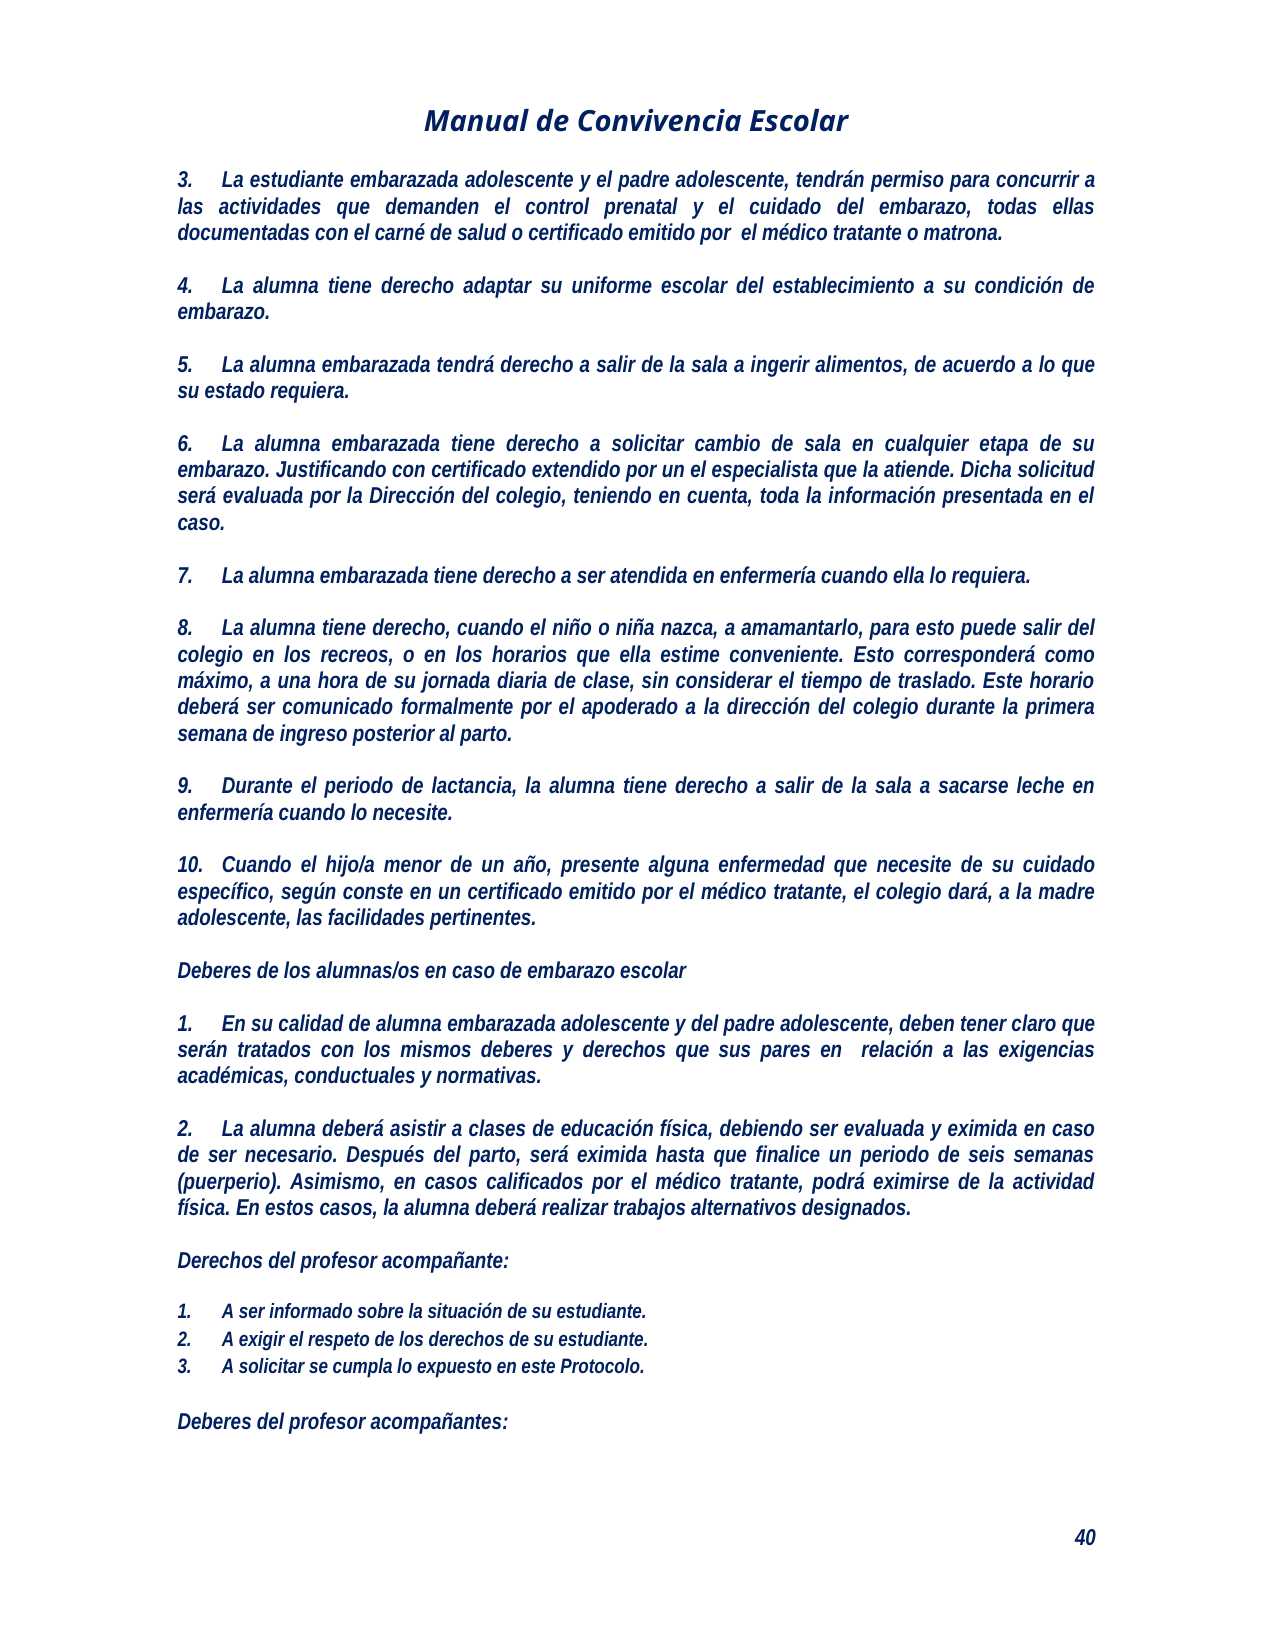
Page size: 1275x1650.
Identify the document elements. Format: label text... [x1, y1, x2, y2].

text 9. Durante el periodo de lactancia, la alumna tiene derecho a salir de la sala a sacarse leche en enfermería cuando lo necesite. [177, 772, 1098, 825]
text 10. Cuando el hijo/a menor de un año, presente alguna enfermedad que necesite de su cuidado específico, según conste en un certificado emitido por el médico tratante, el colegio dará, a la madre adolescente, las facilidades pertinentes. [177, 851, 1098, 931]
text 6. La alumna embarazada tiene derecho a solicitar cambio de sala en cualquier etapa de su embarazo. Justificando con certificado extendido por un el especialista que la atiende. Dicha solicitud será evaluada por la Dirección del colegio, teniendo en cuenta, toda la información presentada en el caso. [177, 430, 1098, 535]
text 5. La alumna embarazada tendrá derecho a salir de la sala a ingerir alimentos, de acuerdo a lo que su estado requiera. [177, 351, 1098, 403]
text 1. En su calidad de alumna embarazada adolescente y del padre adolescente, deben tener claro que serán tratados con los mismos deberes y derechos que sus pares en relación a las exigencias académicas, conductuales y normativas. [177, 1009, 1098, 1089]
text 7. La alumna embarazada tiene derecho a ser atendida en enfermería cuando ella lo requiera. [177, 562, 1098, 588]
text Deberes de los alumnas/os en caso de embarazo escolar [177, 957, 1098, 983]
list A solicitar se cumpla lo expuesto en este Protocolo. [177, 1354, 1098, 1378]
text 8. La alumna tiene derecho, cuando el niño o niña nazca, a amamantarlo, para esto puede salir del colegio en los recreos, o en los horarios que ella estime conveniente. Esto corresponderá como máximo, a una hora de su jornada diaria de clase, sin considerar el tiempo de traslado. Este horario deberá ser comunicado formalmente por el apoderado a la dirección del colegio durante la primera semana de ingreso posterior al parto. [177, 614, 1098, 746]
list A ser informado sobre la situación de su estudiante. [177, 1299, 1098, 1323]
text 2. La alumna deberá asistir a clases de educación física, debiendo ser evaluada y eximida en caso de ser necesario. Después del parto, será eximida hasta que finalice un periodo de seis semanas (puerperio). Asimismo, en casos calificados por el médico tratante, podrá eximirse de la actividad física. En estos casos, la alumna deberá realizar trabajos alternativos designados. [177, 1115, 1098, 1220]
text Derechos del profesor acompañante: [177, 1247, 1098, 1273]
text Deberes del profesor acompañantes: [177, 1408, 1098, 1435]
list A exigir el respeto de los derechos de su estudiante. [177, 1327, 1098, 1351]
text 3. La estudiante embarazada adolescente y el padre adolescente, tendrán permiso para concurrir a las actividades que demanden el control prenatal y el cuidado del embarazo, todas ellas documentadas con el carné de salud o certificado emitido por el médico tratante o matrona. [177, 166, 1098, 245]
text 4. La alumna tiene derecho adaptar su uniforme escolar del establecimiento a su condición de embarazo. [177, 272, 1098, 324]
